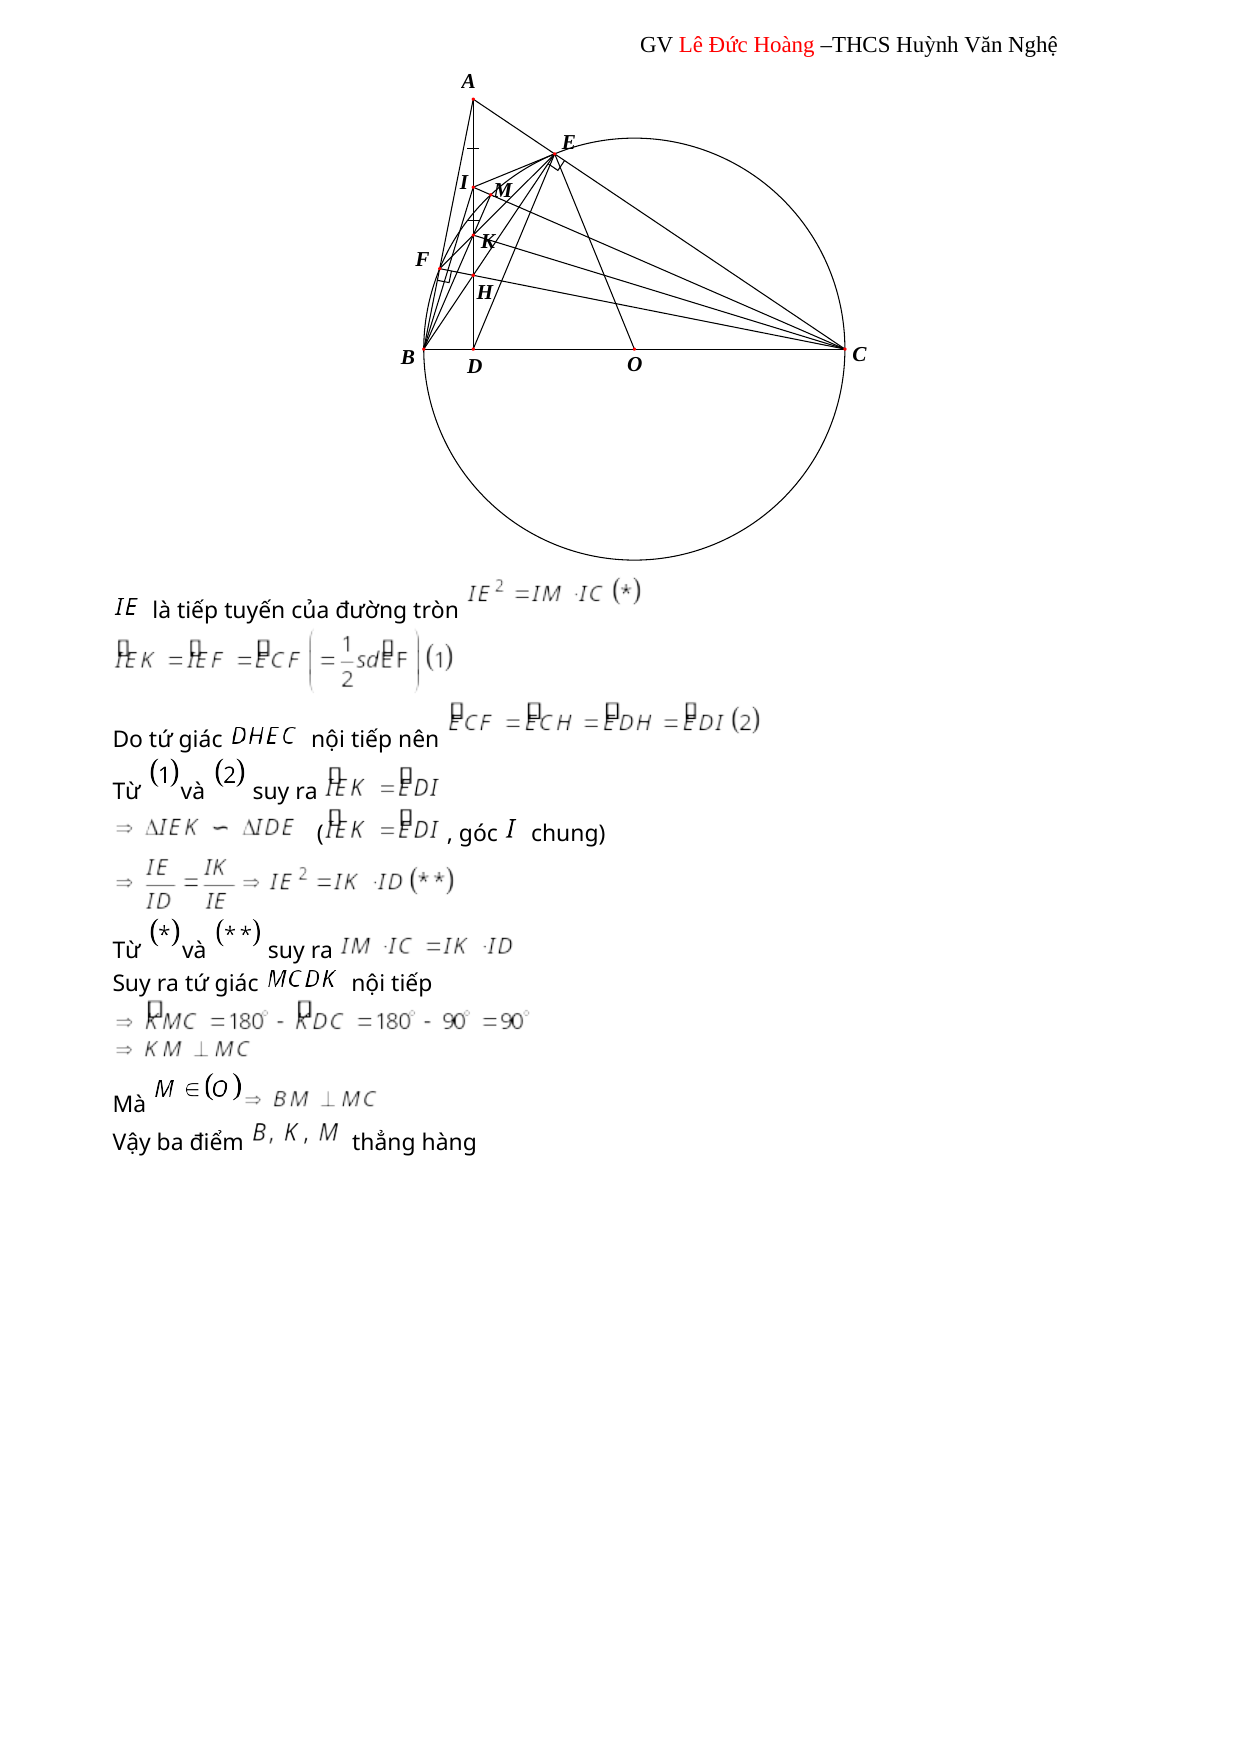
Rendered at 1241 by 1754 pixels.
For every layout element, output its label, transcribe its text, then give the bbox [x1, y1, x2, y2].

text Từ và suy ra [83, 754, 1157, 806]
text là tiếp tuyến của đường tròn [83, 571, 1157, 626]
text Từ và suy ra [83, 913, 1157, 965]
text Do tứ giác nội tiếp nên [83, 699, 1157, 754]
text Vậy ba điểm thẳng hàng [83, 1119, 1157, 1157]
text Mà [83, 1067, 1157, 1119]
text (, góc chung) [83, 806, 1157, 848]
text Suy ra tứ giác nội tiếp [83, 965, 1157, 998]
